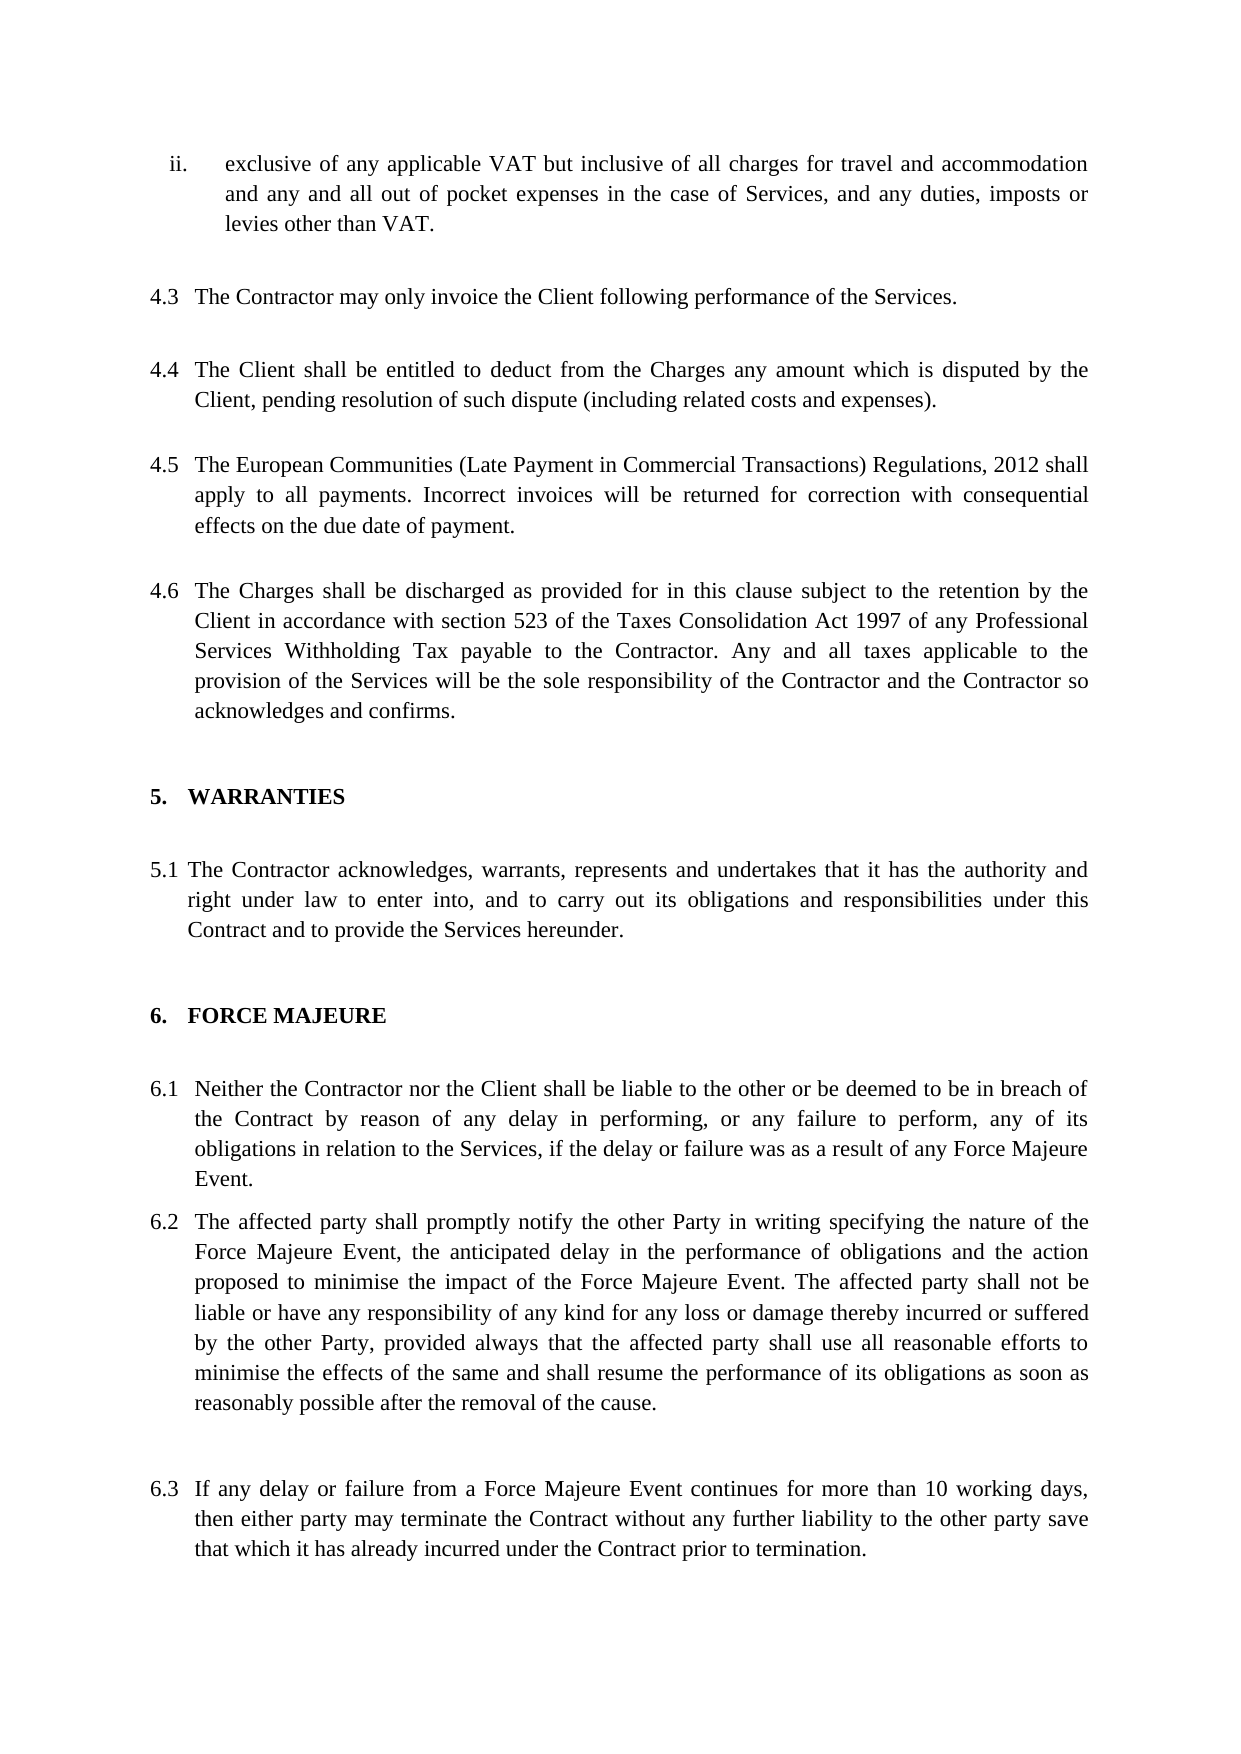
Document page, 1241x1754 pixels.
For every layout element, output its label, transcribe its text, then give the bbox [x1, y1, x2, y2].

list FORCE MAJEURE [150, 1002, 1090, 1028]
list WARRANTIES [150, 783, 1090, 809]
text 5.1 The Contractor acknowledges, warrants, represents and undertakes that it has the authority and right under law to enter into, and to carry out its obligations and responsibilities under this Contract and to provide the Services hereunder. [150, 856, 1090, 943]
list exclusive of any applicable VAT but inclusive of all charges for travel and accommodation and any and all out of pocket expenses in the case of Services, and any duties, imposts or levies other than VAT. [187, 150, 1090, 237]
text 6.2 The affected party shall promptly notify the other Party in writing specifying the nature of the Force Majeure Event, the anticipated delay in the performance of obligations and the action proposed to minimise the impact of the Force Majeure Event. The affected party shall not be liable or have any responsibility of any kind for any loss or damage thereby incurred or suffered by the other Party, provided always that the affected party shall use all reasonable efforts to minimise the effects of the same and shall resume the performance of its obligations as soon as reasonably possible after the removal of the cause. [150, 1208, 1090, 1416]
list The Client shall be entitled to deduct from the Charges any amount which is disputed by the Client, pending resolution of such dispute (including related costs and expenses). [150, 356, 1090, 413]
list The Charges shall be discharged as provided for in this clause subject to the retention by the Client in accordance with section 523 of the Taxes Consolidation Act 1997 of any Professional Services Withholding Tax payable to the Contractor. Any and all taxes applicable to the provision of the Services will be the sole responsibility of the Contractor and the Contractor so acknowledges and confirms. [150, 577, 1090, 724]
list The Contractor may only invoice the Client following performance of the Services. [150, 283, 1090, 310]
list If any delay or failure from a Force Majeure Event continues for more than 10 working days, then either party may terminate the Contract without any further liability to the other party save that which it has already incurred under the Contract prior to termination. [150, 1474, 1090, 1561]
text 6.1 Neither the Contractor nor the Client shall be liable to the other or be deemed to be in breach of the Contract by reason of any delay in performing, or any failure to perform, any of its obligations in relation to the Services, if the delay or failure was as a result of any Force Majeure Event. [150, 1074, 1090, 1192]
list The European Communities (Late Payment in Commercial Transactions) Regulations, 2012 shall apply to all payments. Incorrect invoices will be returned for correction with consequential effects on the due date of payment. [150, 451, 1090, 538]
